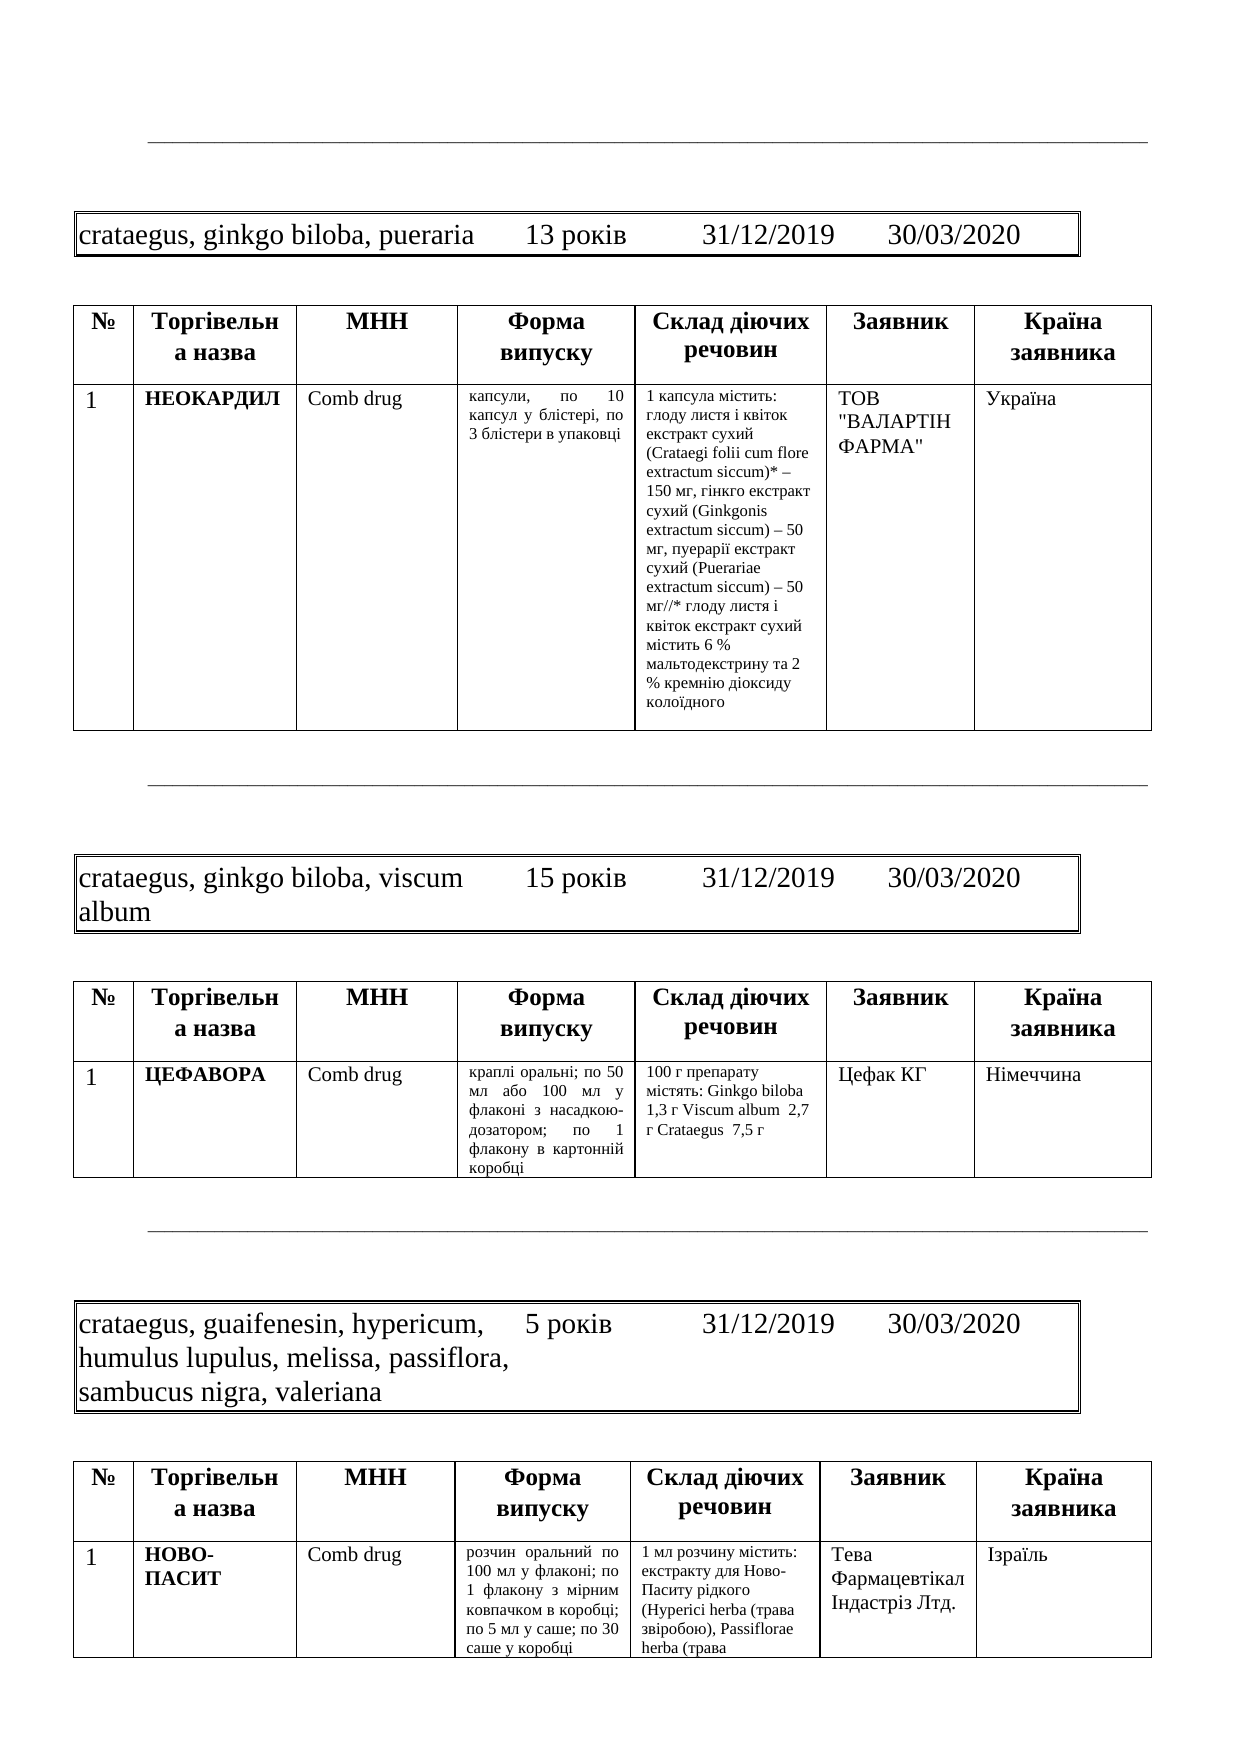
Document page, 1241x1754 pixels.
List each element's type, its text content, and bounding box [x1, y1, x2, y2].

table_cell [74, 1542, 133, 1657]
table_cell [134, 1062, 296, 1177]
text ________________________________________________________________________________________________________________________ [148, 126, 1152, 145]
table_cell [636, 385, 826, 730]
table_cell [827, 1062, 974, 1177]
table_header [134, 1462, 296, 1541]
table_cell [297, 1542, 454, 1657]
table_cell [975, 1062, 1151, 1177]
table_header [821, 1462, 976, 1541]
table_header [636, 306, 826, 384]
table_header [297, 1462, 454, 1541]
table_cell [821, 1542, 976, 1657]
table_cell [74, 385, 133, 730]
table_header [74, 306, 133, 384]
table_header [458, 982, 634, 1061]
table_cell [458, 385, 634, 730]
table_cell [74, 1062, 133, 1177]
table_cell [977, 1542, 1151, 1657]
text ________________________________________________________________________________________________________________________ [148, 769, 1152, 788]
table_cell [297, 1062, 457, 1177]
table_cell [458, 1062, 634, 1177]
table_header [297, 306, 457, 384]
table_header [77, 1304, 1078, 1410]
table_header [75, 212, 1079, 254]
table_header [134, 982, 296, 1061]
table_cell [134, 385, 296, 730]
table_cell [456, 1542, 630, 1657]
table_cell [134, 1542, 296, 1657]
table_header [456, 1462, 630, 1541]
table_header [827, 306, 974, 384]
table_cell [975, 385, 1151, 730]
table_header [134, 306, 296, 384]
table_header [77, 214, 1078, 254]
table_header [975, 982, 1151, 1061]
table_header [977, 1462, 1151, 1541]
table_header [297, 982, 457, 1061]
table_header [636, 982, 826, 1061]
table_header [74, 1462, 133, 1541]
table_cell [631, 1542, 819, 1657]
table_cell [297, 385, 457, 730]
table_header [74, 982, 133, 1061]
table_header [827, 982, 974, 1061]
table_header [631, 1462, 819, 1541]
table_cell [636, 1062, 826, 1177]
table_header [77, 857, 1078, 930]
text ________________________________________________________________________________________________________________________ [148, 1215, 1152, 1234]
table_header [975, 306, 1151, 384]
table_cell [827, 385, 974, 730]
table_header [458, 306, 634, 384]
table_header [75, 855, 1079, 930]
